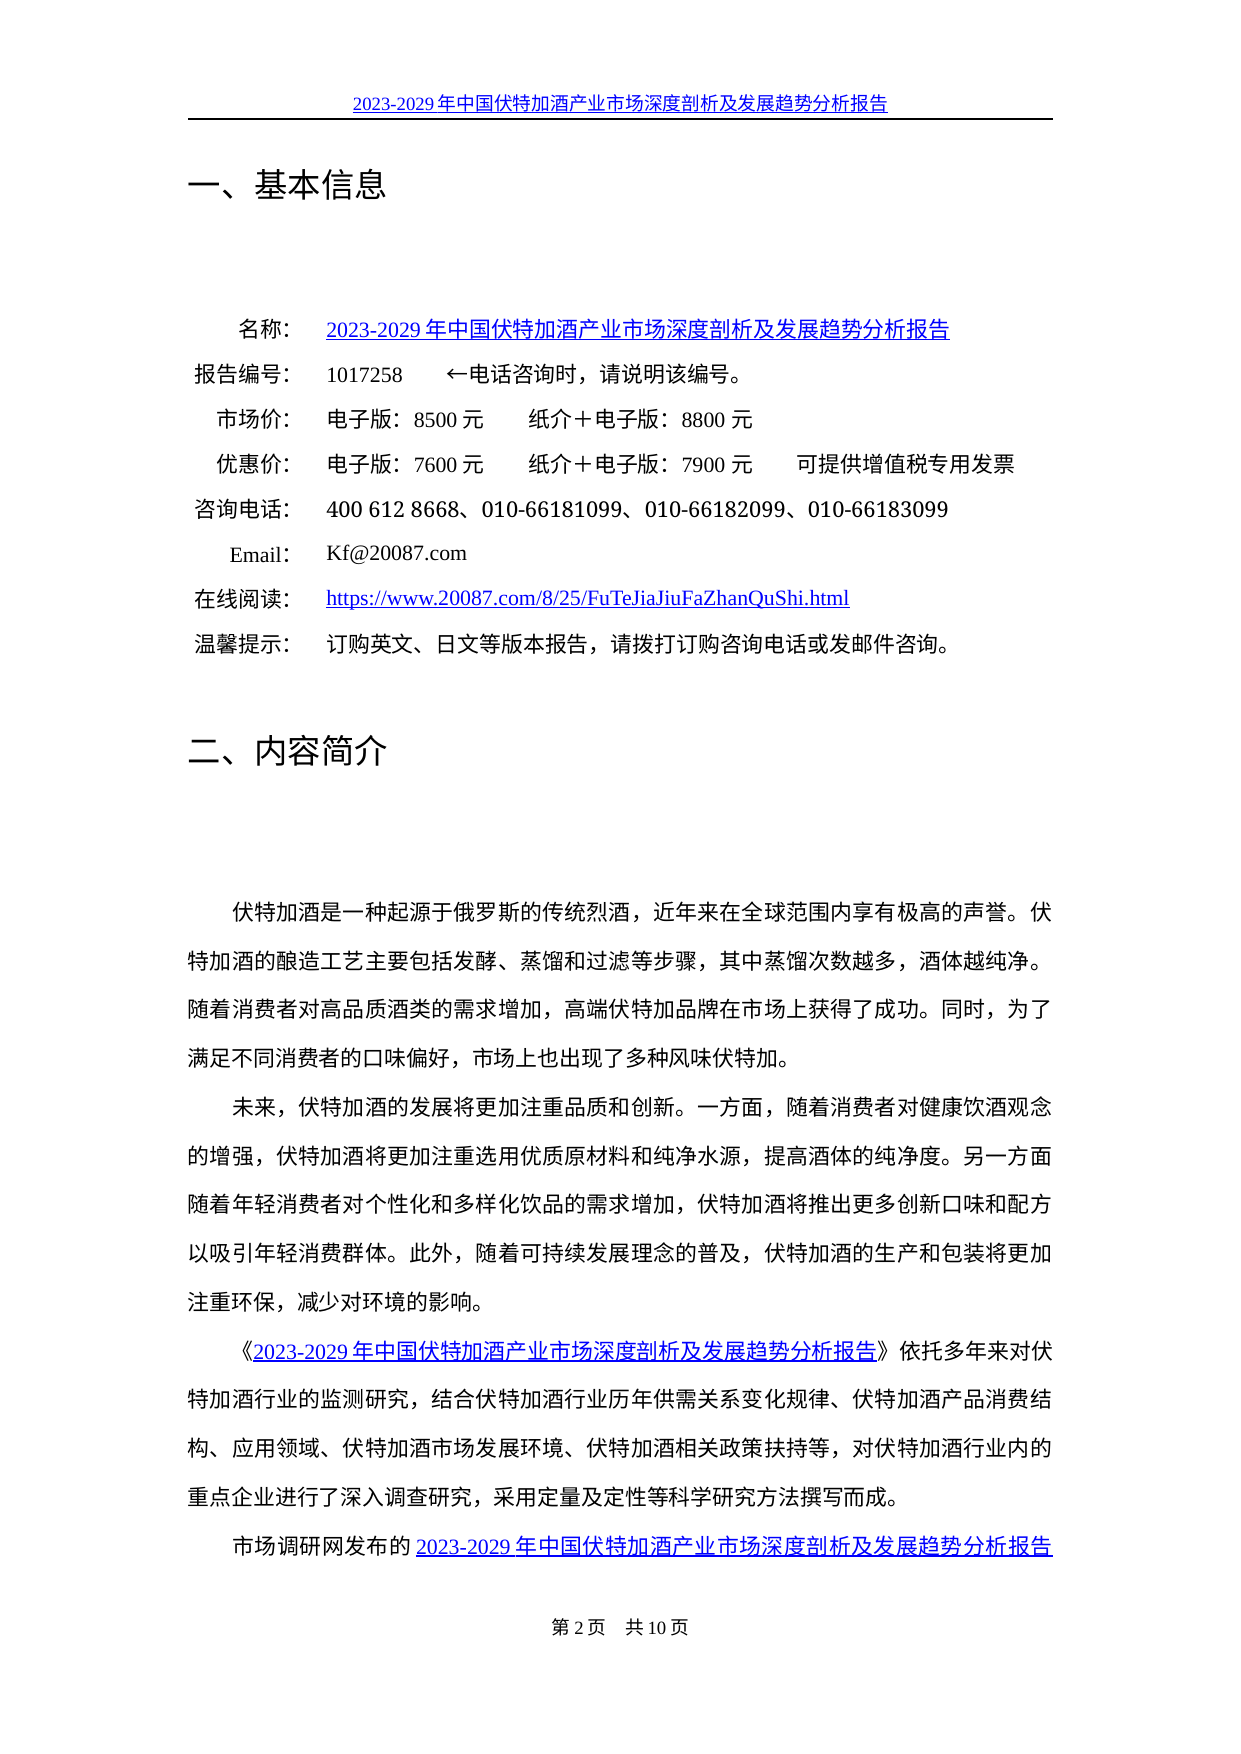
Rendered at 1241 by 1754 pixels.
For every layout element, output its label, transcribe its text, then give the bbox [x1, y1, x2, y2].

table_cell Email： [167, 537, 315, 582]
table_cell 市场价： [167, 402, 315, 447]
table_cell 1017258 ←电话咨询时，请说明该编号。 [315, 357, 1073, 402]
table_cell 电子版：7600 元 纸介＋电子版：7900 元 可提供增值税专用发票 [315, 447, 1073, 492]
table_cell 电子版：8500 元 纸介＋电子版：8800 元 [315, 402, 1073, 447]
title 一、基本信息 [187, 150, 1053, 215]
table_cell 400 612 8668、010-66181099、010-66182099、010-66183099 [315, 492, 1073, 537]
table_cell 咨询电话： [167, 492, 315, 537]
title 二、内容简介 [187, 717, 1053, 782]
table_cell 订购英文、日文等版本报告，请拨打订购咨询电话或发邮件咨询。 [315, 627, 1073, 672]
table_header 2023-2029年中国伏特加酒产业市场深度剖析及发展趋势分析报告 [315, 312, 1073, 357]
table_cell Kf@20087.com [315, 537, 1073, 582]
table_cell 在线阅读： [167, 582, 315, 627]
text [187, 894, 1053, 1561]
table_cell 温馨提示： [167, 627, 315, 672]
table_header 名称： [167, 312, 315, 357]
table_cell 报告编号： [167, 357, 315, 402]
table_cell 优惠价： [167, 447, 315, 492]
table_cell [315, 582, 1073, 627]
